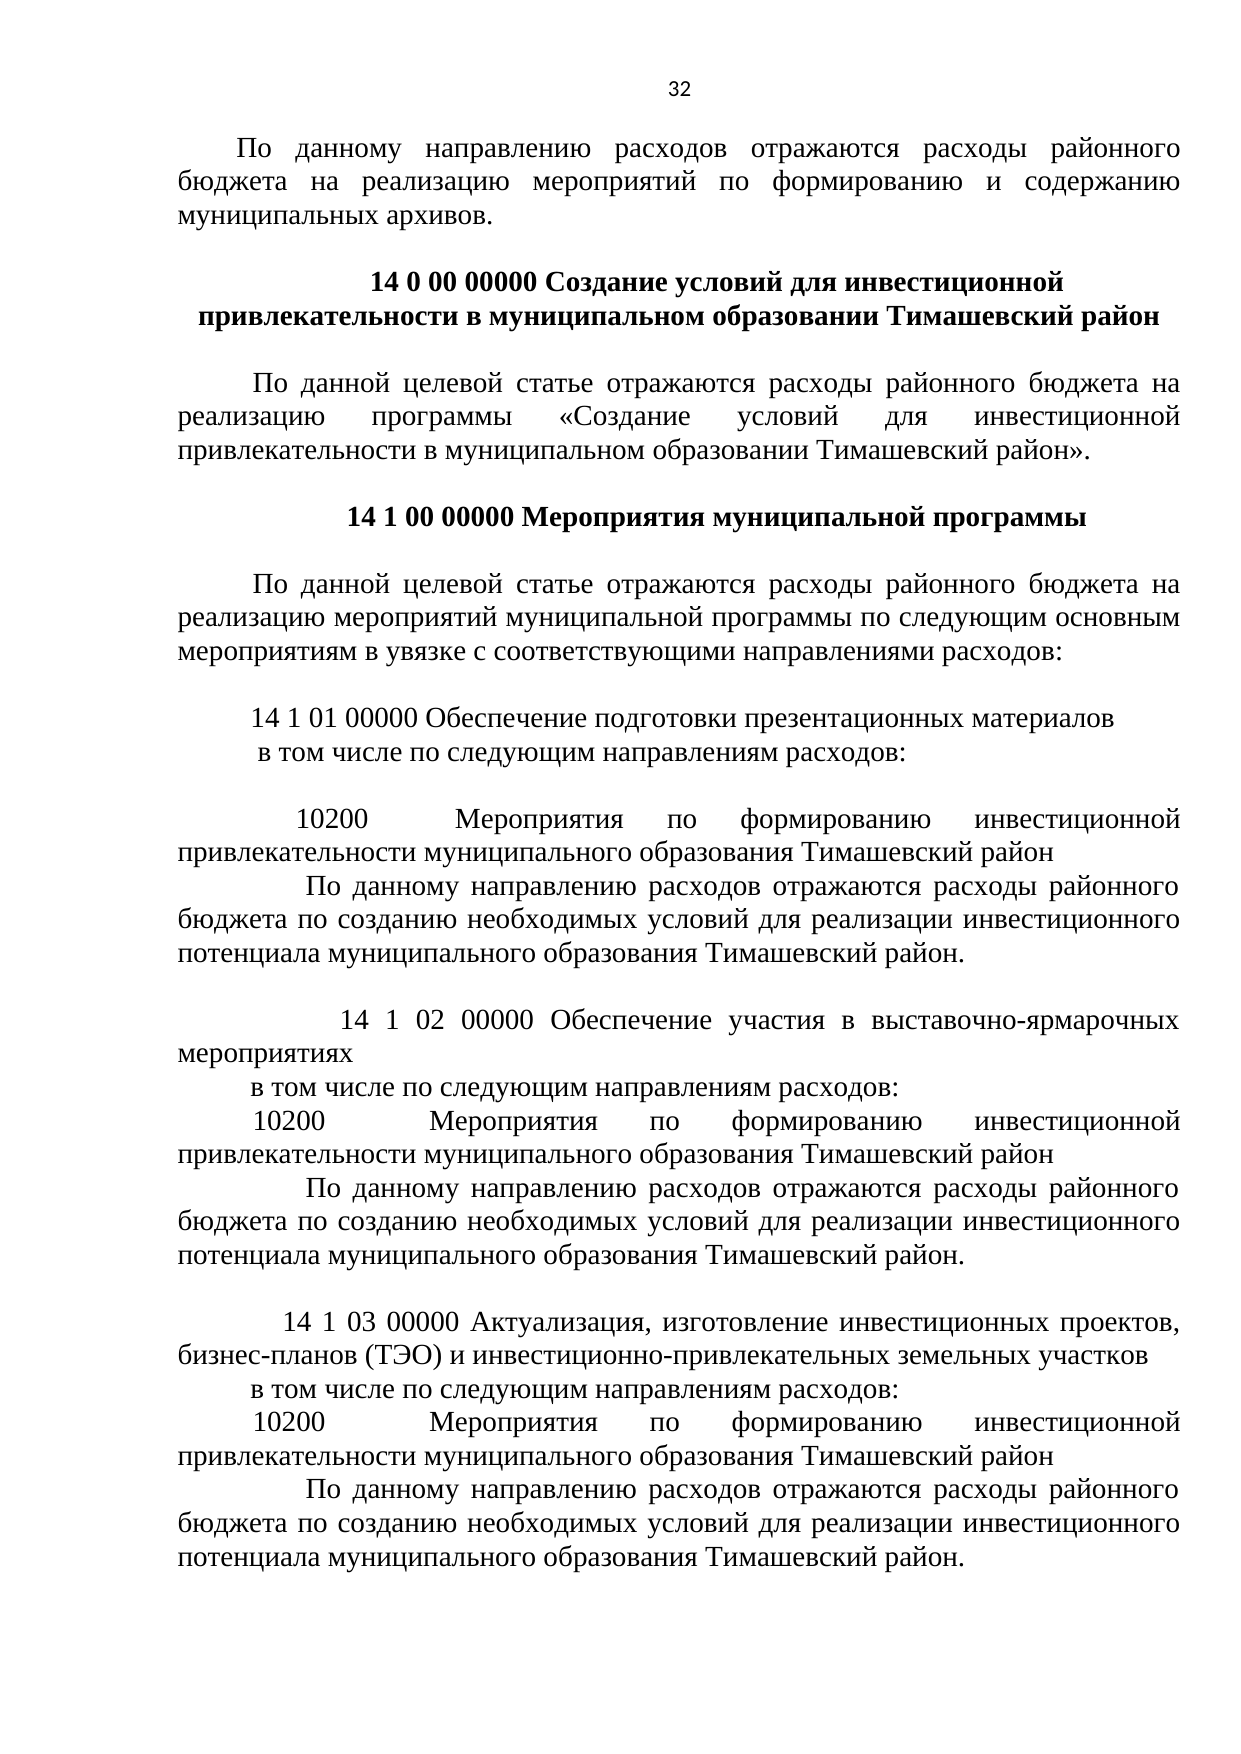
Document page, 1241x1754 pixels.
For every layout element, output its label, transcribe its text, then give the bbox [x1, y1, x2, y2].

text 10200 Мероприятия по формированию инвестиционной привлекательности муниципального образования Тимашевский район [177, 1103, 1181, 1170]
text 14 0 00 00000 Создание условий для инвестиционной привлекательности в муниципальном образовании Тимашевский район [177, 264, 1181, 331]
text в том числе по следующим направлениям расходов: [177, 1371, 1181, 1404]
text в том числе по следующим направлениям расходов: [177, 734, 1181, 767]
text 10200 Мероприятия по формированию инвестиционной привлекательности муниципального образования Тимашевский район [177, 801, 1181, 868]
text 14 1 00 00000 Мероприятия муниципальной программы [177, 499, 1181, 532]
text По данной целевой статье отражаются расходы районного бюджета на реализацию программы «Создание условий для инвестиционной привлекательности в муниципальном образовании Тимашевский район». [177, 365, 1181, 465]
text в том числе по следующим направлениям расходов: [177, 1069, 1181, 1103]
text 14 1 03 00000 Актуализация, изготовление инвестиционных проектов, бизнес-планов (ТЭО) и инвестиционно-привлекательных земельных участков [177, 1304, 1181, 1371]
text 10200 Мероприятия по формированию инвестиционной привлекательности муниципального образования Тимашевский район [177, 1404, 1181, 1472]
text По данной целевой статье отражаются расходы районного бюджета на реализацию мероприятий муниципальной программы по следующим основным мероприятиям в увязке с соответствующими направлениями расходов: [177, 566, 1181, 667]
text 14 1 01 00000 Обеспечение подготовки презентационных материалов [177, 700, 1181, 734]
text 14 1 02 00000 Обеспечение участия в выставочно-ярмарочных мероприятиях [177, 1002, 1181, 1069]
text По данному направлению расходов отражаются расходы районного бюджета на реализацию мероприятий по формированию и содержанию муниципальных архивов. [177, 130, 1181, 231]
